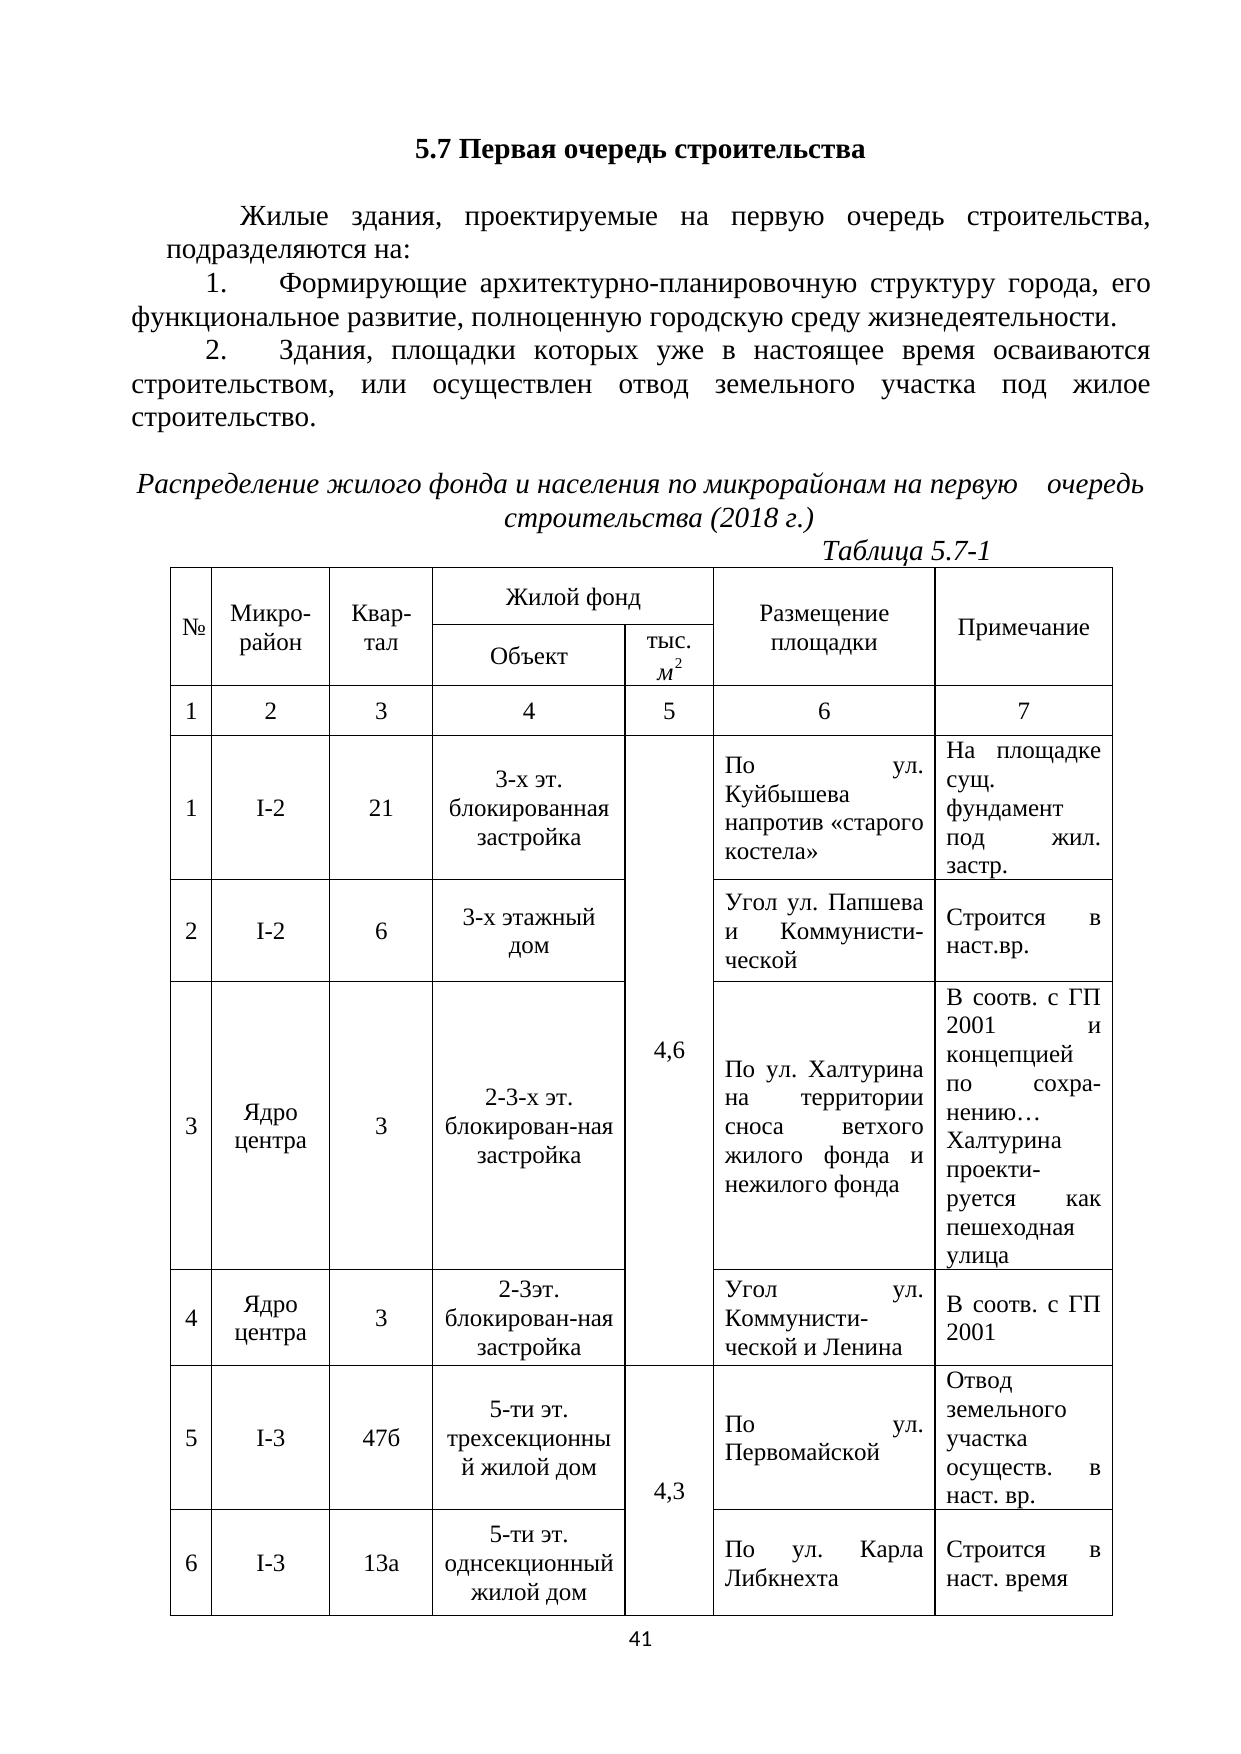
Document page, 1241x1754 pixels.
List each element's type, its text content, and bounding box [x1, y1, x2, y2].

table_cell 6 [714, 686, 934, 734]
table_cell I-2 [212, 880, 329, 981]
table_cell 5 [171, 1366, 211, 1509]
table_cell 3-х эт. блокированная застройка [433, 736, 624, 879]
table_cell Ядро центра [212, 1270, 329, 1364]
table_cell Отвод земельного участка осуществ. в наст. вр. [936, 1366, 1112, 1509]
text Таблица 5.7-1 [129, 533, 1152, 567]
table_cell 3 [330, 686, 432, 734]
table_cell По ул. Куйбышева напротив «старого костела» [714, 736, 934, 879]
text Распределение жилого фонда и населения по микрорайонам на первую очередь строительства (2018 г.) [129, 466, 1152, 533]
table_cell Угол ул. Коммунисти-ческой и Ленина [714, 1270, 934, 1364]
table_cell Строится в наст.вр. [936, 880, 1112, 981]
table_header Размещение площадки [714, 568, 934, 685]
table_cell По ул. Халтурина на территории сноса ветхого жилого фонда и нежилого фонда [714, 982, 934, 1269]
table_cell 2-3-х эт. блокирован-ная застройка [433, 982, 624, 1269]
table_cell 21 [330, 736, 432, 879]
table_cell 3 [171, 982, 211, 1269]
table_cell 5 [626, 686, 713, 734]
table_cell Объект [433, 625, 624, 685]
table_cell Угол ул. Папшева и Коммунисти-ческой [714, 880, 934, 981]
table_cell 6 [171, 1510, 211, 1615]
table_cell 1 [171, 736, 211, 879]
table_cell 7 [936, 686, 1112, 734]
table_cell 5-ти эт. однсекционный жилой дом [433, 1510, 624, 1615]
table_cell 6 [330, 880, 432, 981]
table_cell 2-3эт. блокирован-ная застройка [433, 1270, 624, 1364]
text Жилые здания, проектируемые на первую очередь строительства, подразделяются на: [166, 198, 1152, 265]
table_cell 4,3 [626, 1366, 713, 1615]
table_cell 2 [171, 880, 211, 981]
table_cell 3 [330, 1270, 432, 1364]
table_cell 4 [433, 686, 624, 734]
table_cell На площадке сущ. фундамент под жил. застр. [936, 736, 1112, 879]
table_header Примечание [936, 568, 1112, 685]
table_cell 4,6 [626, 736, 713, 1364]
table_cell По ул. Карла Либкнехта [714, 1510, 934, 1615]
table_cell 3-х этажный дом [433, 880, 624, 981]
table_cell Строится в наст. время [936, 1510, 1112, 1615]
table_cell 5-ти эт. трехсекционный жилой дом [433, 1366, 624, 1509]
table_cell 1 [171, 686, 211, 734]
table_header Жилой фонд [433, 568, 713, 624]
table_cell По ул. Первомайской [714, 1366, 934, 1509]
table_cell 47б [330, 1366, 432, 1509]
table_cell 13а [330, 1510, 432, 1615]
table_cell В соотв. с ГП 2001 и концепцией по сохра-нению… Халтурина проекти-руется как пешеходная улица [936, 982, 1112, 1269]
table_cell I-3 [212, 1510, 329, 1615]
text 5.7 Первая очередь строительства [129, 131, 1152, 164]
list Формирующие архитектурно-планировочную структуру города, его функциональное развитие, полноценную городскую среду жизнедеятельности. [131, 265, 1152, 332]
table_cell 4 [171, 1270, 211, 1364]
list Здания, площадки которых уже в настоящее время осваиваются строительством, или осуществлен отвод земельного участка под жилое строительство. [131, 332, 1152, 433]
table_cell I-3 [212, 1366, 329, 1509]
table_cell Ядро центра [212, 982, 329, 1269]
table_header № [171, 568, 211, 685]
table_cell 2 [212, 686, 329, 734]
table_cell тыс. [626, 625, 713, 685]
table_cell I-2 [212, 736, 329, 879]
table_header Квар-тал [330, 568, 432, 685]
table_cell В соотв. с ГП 2001 [936, 1270, 1112, 1364]
table_header Микро-район [212, 568, 329, 685]
table_cell 3 [330, 982, 432, 1269]
